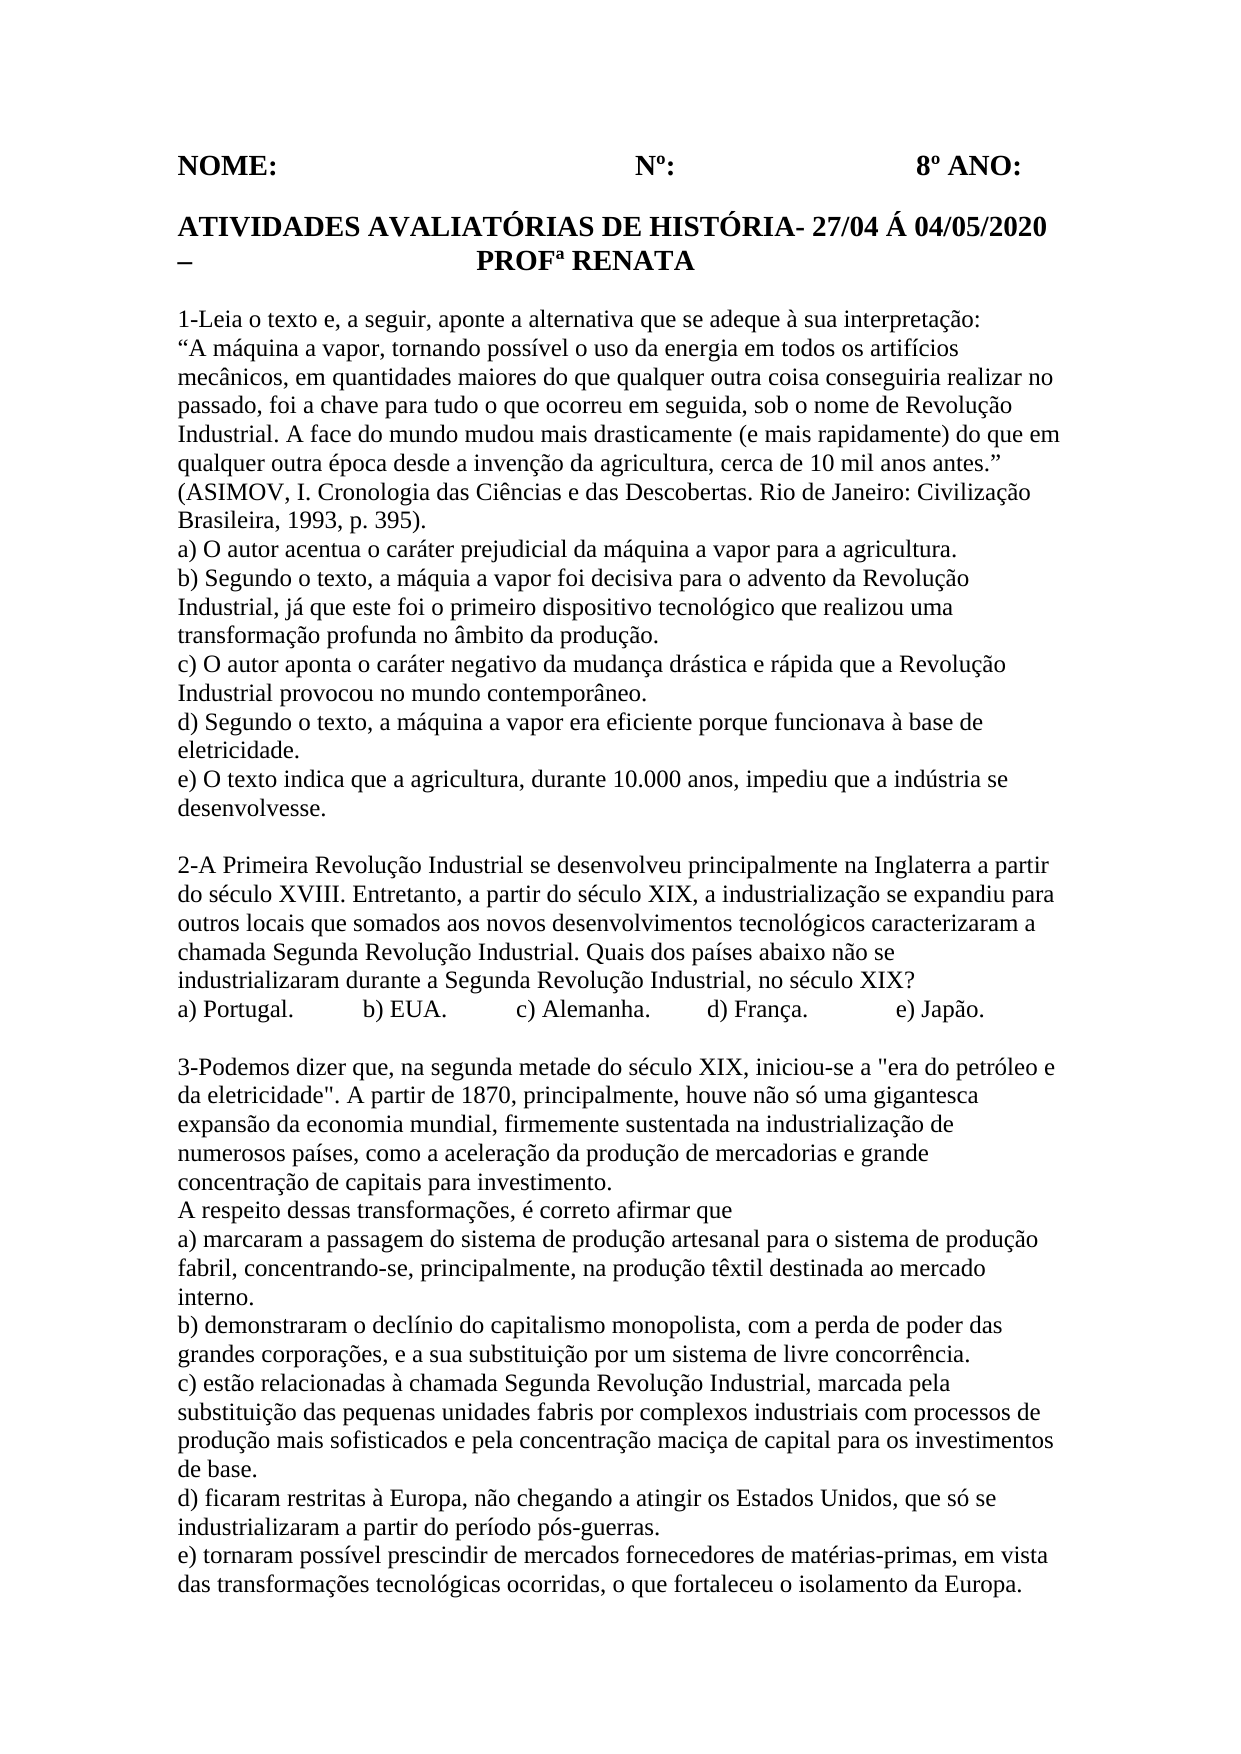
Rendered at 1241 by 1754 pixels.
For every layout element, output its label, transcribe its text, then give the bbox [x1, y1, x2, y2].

text NOME: Nº: 8º ANO: [177, 148, 1063, 181]
text a) Portugal. b) EUA. c) Alemanha. d) França. e) Japão. [177, 994, 1063, 1023]
text b) demonstraram o declínio do capitalismo monopolista, com a perda de poder das grandes corporações, e a sua substituição por um sistema de livre concorrência. [177, 1311, 1063, 1368]
text a) O autor acentua o caráter prejudicial da máquina a vapor para a agricultura. [177, 534, 1063, 563]
text “A máquina a vapor, tornando possível o uso da energia em todos os artifícios mecânicos, em quantidades maiores do que qualquer outra coisa conseguiria realizar no passado, foi a chave para tudo o que ocorreu em seguida, sob o nome de Revolução Industrial. A face do mundo mudou mais drasticamente (e mais rapidamente) do que em qualquer outra época desde a invenção da agricultura, cerca de 10 mil anos antes.” (ASIMOV, I. Cronologia das Ciências e das Descobertas. Rio de Janeiro: Civilização Brasileira, 1993, p. 395). [177, 333, 1063, 534]
text c) estão relacionadas à chamada Segunda Revolução Industrial, marcada pela substituição das pequenas unidades fabris por complexos industriais com processos de produção mais sofisticados e pela concentração maciça de capital para os investimentos de base. [177, 1368, 1063, 1483]
text ATIVIDADES AVALIATÓRIAS DE HISTÓRIA- 27/04 Á 04/05/2020 – PROFª RENATA [177, 209, 1063, 276]
text a) marcaram a passagem do sistema de produção artesanal para o sistema de produção fabril, concentrando-se, principalmente, na produção têxtil destinada ao mercado interno. [177, 1224, 1063, 1311]
text d) Segundo o texto, a máquina a vapor era eficiente porque funcionava à base de eletricidade. [177, 707, 1063, 764]
text d) ficaram restritas à Europa, não chegando a atingir os Estados Unidos, que só se industrializaram a partir do período pós-guerras. [177, 1483, 1063, 1541]
text e) tornaram possível prescindir de mercados fornecedores de matérias-primas, em vista das transformações tecnológicas ocorridas, o que fortaleceu o isolamento da Europa. [177, 1541, 1063, 1598]
text c) O autor aponta o caráter negativo da mudança drástica e rápida que a Revolução Industrial provocou no mundo contemporâneo. [177, 649, 1063, 707]
text 2-A Primeira Revolução Industrial se desenvolveu principalmente na Inglaterra a partir do século XVIII. Entretanto, a partir do século XIX, a industrialização se expandiu para outros locais que somados aos novos desenvolvimentos tecnológicos caracterizaram a chamada Segunda Revolução Industrial. Quais dos países abaixo não se industrializaram durante a Segunda Revolução Industrial, no século XIX? [177, 851, 1063, 994]
text b) Segundo o texto, a máquia a vapor foi decisiva para o advento da Revolução Industrial, já que este foi o primeiro dispositivo tecnológico que realizou uma transformação profunda no âmbito da produção. [177, 563, 1063, 649]
text e) O texto indica que a agricultura, durante 10.000 anos, impediu que a indústria se desenvolvesse. [177, 764, 1063, 822]
text 3-Podemos dizer que, na segunda metade do século XIX, iniciou-se a "era do petróleo e da eletricidade". A partir de 1870, principalmente, houve não só uma gigantesca expansão da economia mundial, firmemente sustentada na industrialização de numerosos países, como a aceleração da produção de mercadorias e grande concentração de capitais para investimento. [177, 1052, 1063, 1196]
text A respeito dessas transformações, é correto afirmar que [177, 1196, 1063, 1224]
text 1-Leia o texto e, a seguir, aponte a alternativa que se adeque à sua interpretação: [177, 304, 1063, 333]
